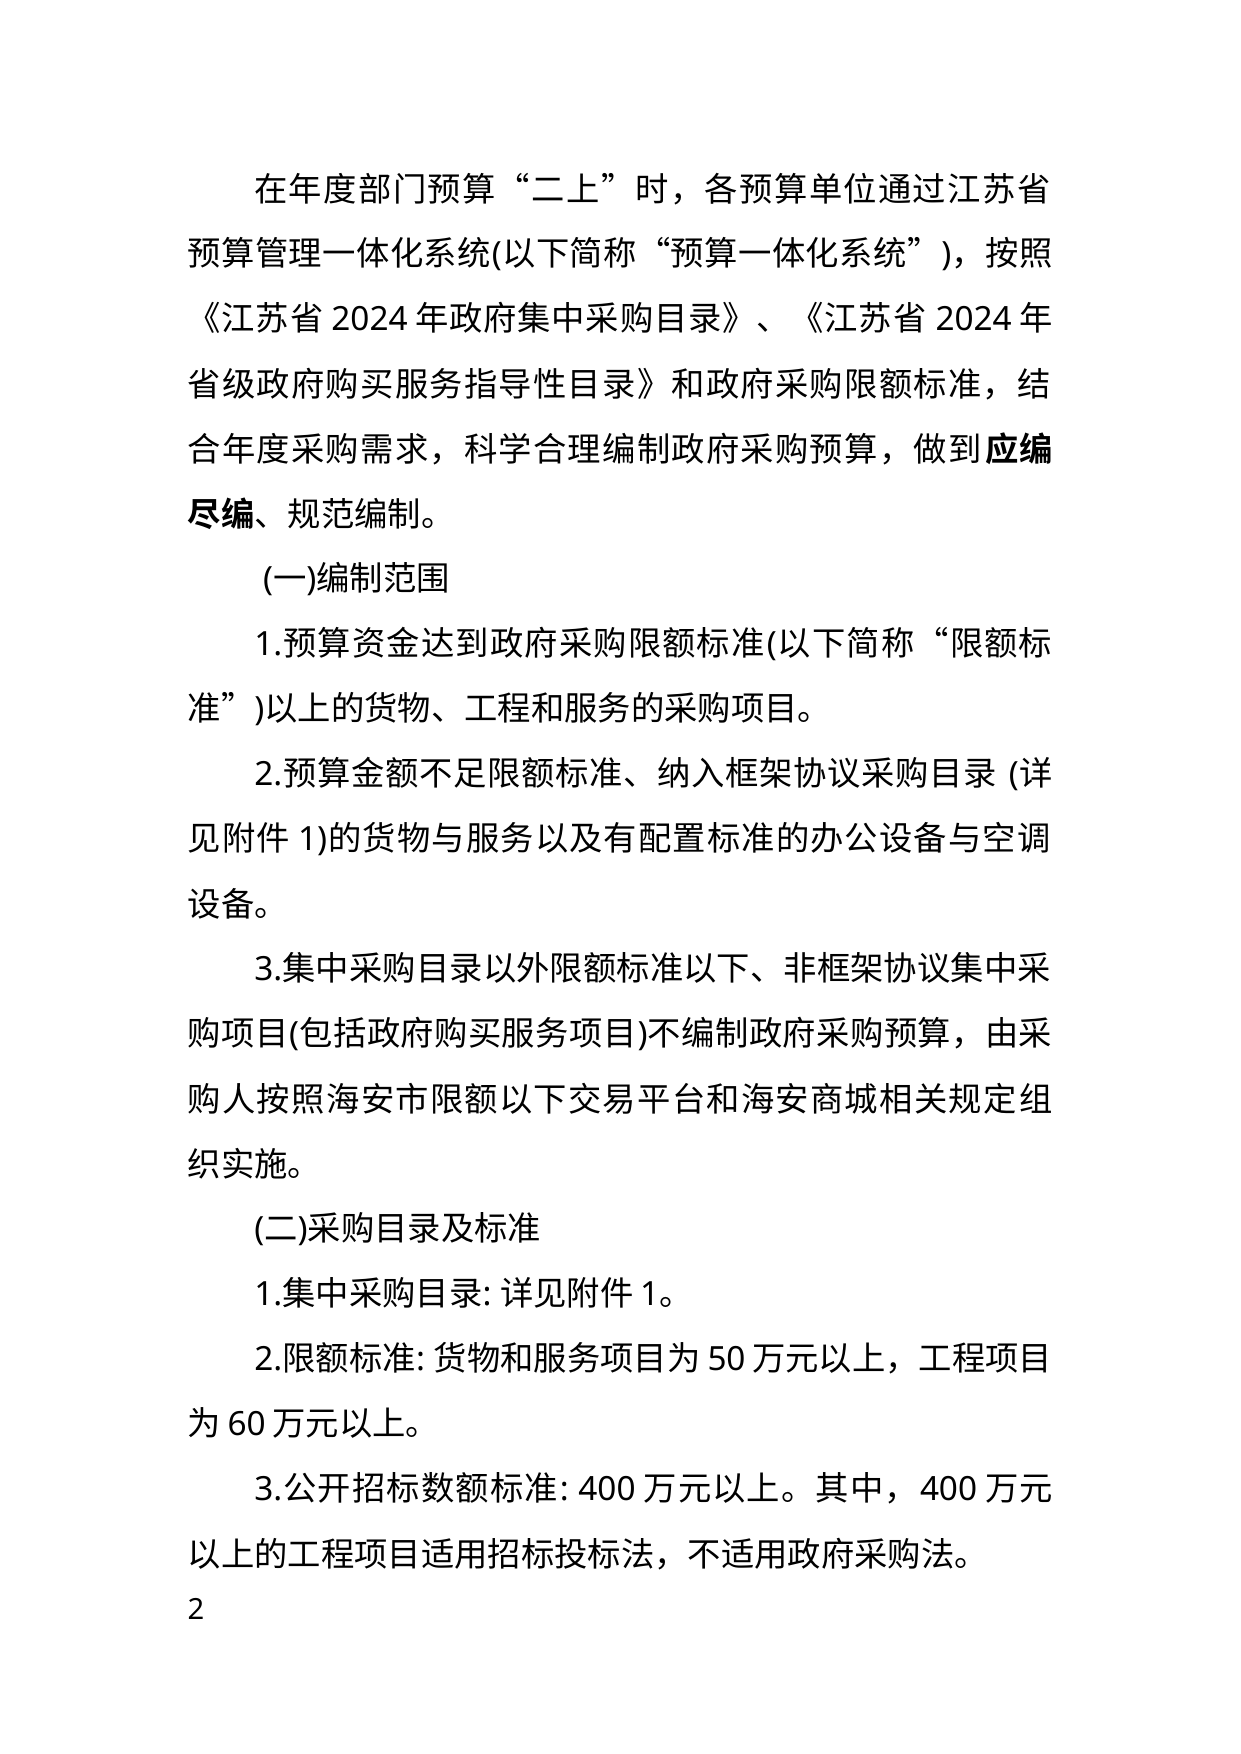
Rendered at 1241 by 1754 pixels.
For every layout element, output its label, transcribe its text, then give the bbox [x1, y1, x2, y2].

text (一)编制范围 [187, 544, 1053, 609]
text 1.集中采购目录: 详见附件1。 [187, 1259, 1053, 1324]
text 2.限额标准: 货物和服务项目为50万元以上，工程项目为60万元以上。 [187, 1324, 1053, 1454]
text 2.预算金额不足限额标准、纳入框架协议采购目录 (详见附件1)的货物与服务以及有配置标准的办公设备与空调设备。 [187, 739, 1053, 934]
text (二)采购目录及标准 [187, 1194, 1053, 1259]
text 3.集中采购目录以外限额标准以下、非框架协议集中采购项目(包括政府购买服务项目)不编制政府采购预算，由采购人按照海安市限额以下交易平台和海安商城相关规定组织实施。 [187, 934, 1053, 1194]
text 3.公开招标数额标准: 400万元以上。其中，400万元以上的工程项目适用招标投标法，不适用政府采购法。 [187, 1454, 1053, 1584]
text 1.预算资金达到政府采购限额标准(以下简称“限额标准”)以上的货物、工程和服务的采购项目。 [187, 609, 1053, 739]
text 在年度部门预算“二上”时，各预算单位通过江苏省预算管理一体化系统(以下简称“预算一体化系统”)，按照《江苏省2024年政府集中采购目录》、《江苏省2024年省级政府购买服务指导性目录》和政府采购限额标准，结合年度采购需求，科学合理编制政府采购预算，做到应编尽编、规范编制。 [187, 154, 1053, 544]
